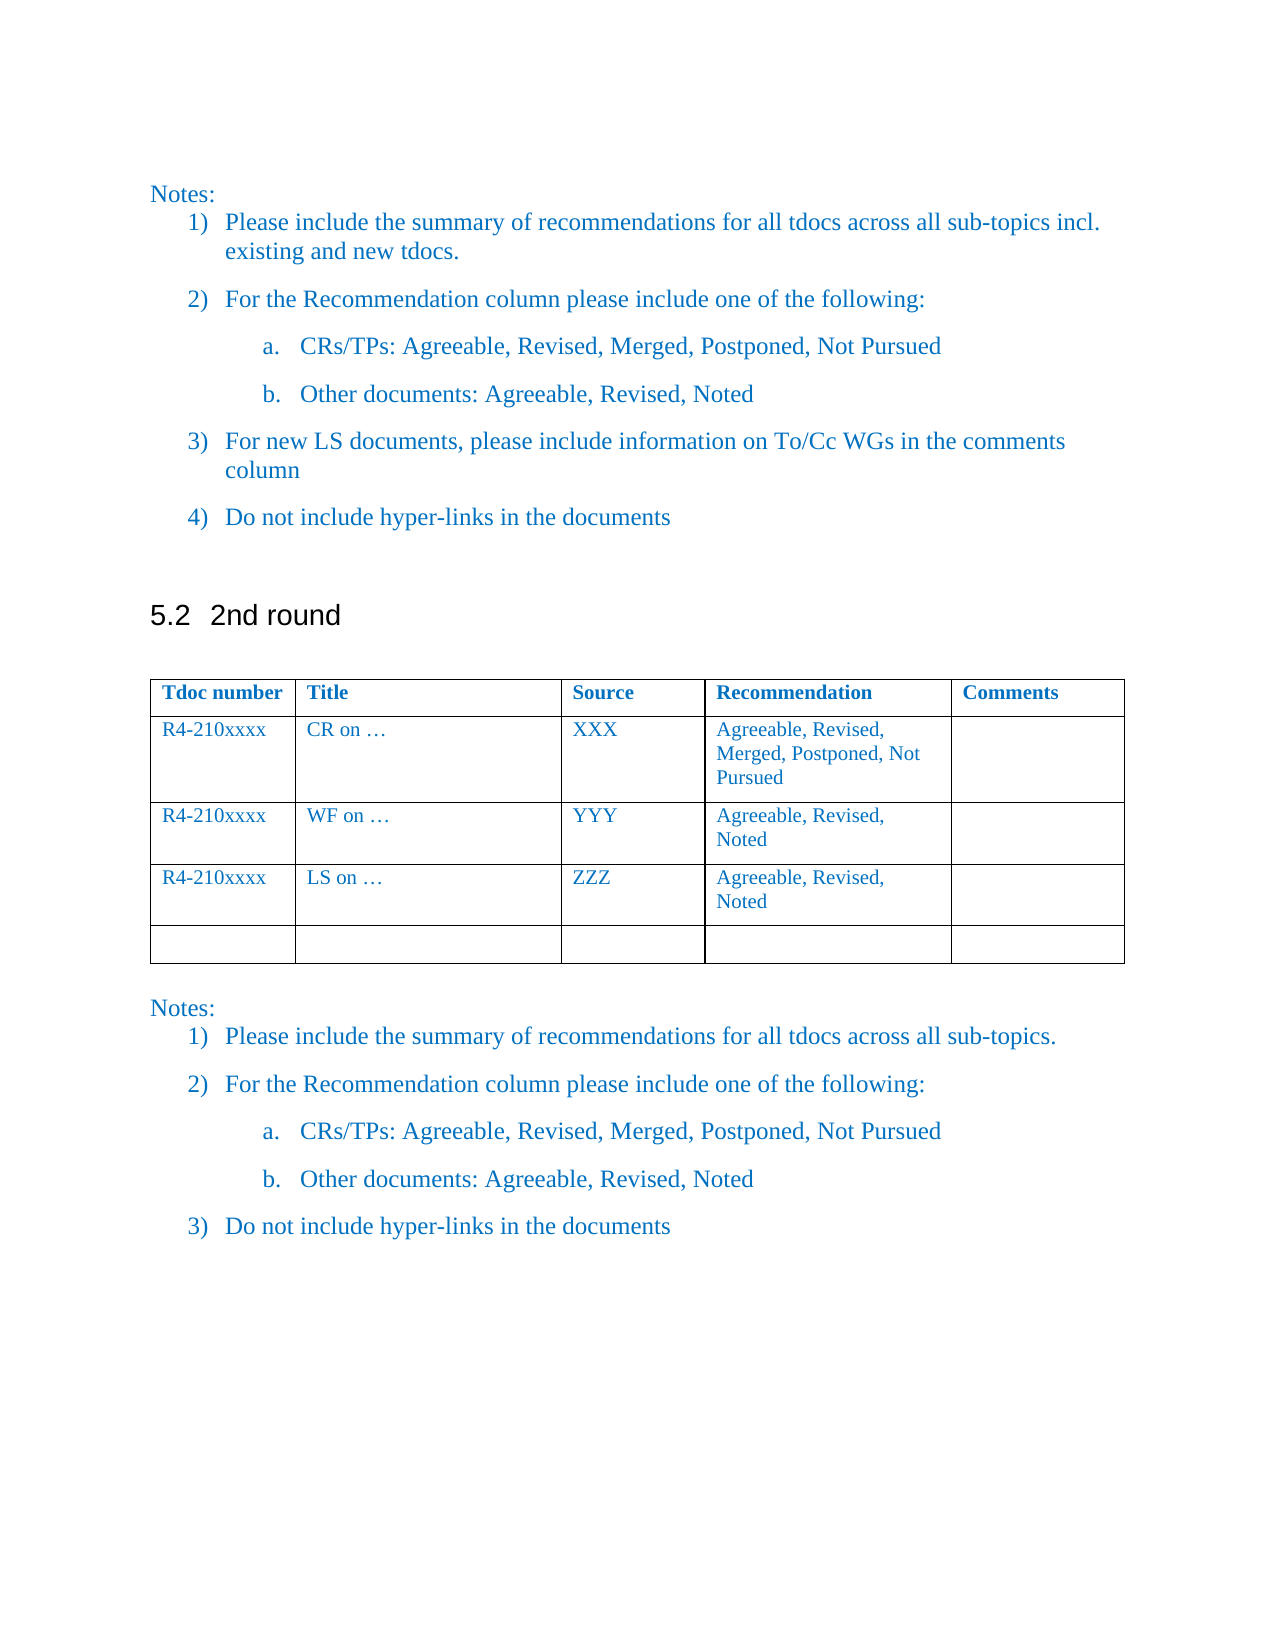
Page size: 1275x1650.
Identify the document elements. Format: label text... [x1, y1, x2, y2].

list For the Recommendation column please include one of the following: [187, 284, 1125, 312]
table_cell XXX [562, 717, 704, 802]
table_cell [706, 926, 951, 963]
list CRs/TPs: Agreeable, Revised, Merged, Postponed, Not Pursued [262, 1116, 1125, 1145]
text Notes: [150, 179, 1125, 207]
list CRs/TPs: Agreeable, Revised, Merged, Postponed, Not Pursued [262, 331, 1125, 360]
table_cell [952, 717, 1124, 802]
table_cell [952, 865, 1124, 925]
table_cell [952, 803, 1124, 863]
list Other documents: Agreeable, Revised, Noted [262, 1164, 1125, 1193]
table_cell WF on … [296, 803, 561, 863]
text Notes: [150, 993, 1125, 1021]
table_cell [952, 926, 1124, 963]
table_cell Agreeable, Revised, Noted [706, 803, 951, 863]
subtitle 2nd round [150, 597, 1125, 631]
table_header Title [296, 680, 561, 716]
table_cell Agreeable, Revised, Noted [706, 865, 951, 925]
table_cell R4-210xxxx [151, 803, 295, 863]
list Please include the summary of recommendations for all tdocs across all sub-topics incl. existing and new tdocs. [187, 207, 1125, 265]
list Do not include hyper-links in the documents [187, 1211, 1125, 1240]
table_cell [296, 926, 561, 963]
table_cell [562, 926, 704, 963]
table_cell R4-210xxxx [151, 865, 295, 925]
table_cell Agreeable, Revised, Merged, Postponed, Not Pursued [706, 717, 951, 802]
table_cell ZZZ [562, 865, 704, 925]
table_header Recommendation [706, 680, 951, 716]
table_header Tdoc number [151, 680, 295, 716]
list For new LS documents, please include information on To/Cc WGs in the comments column [187, 426, 1125, 484]
table_header Comments [952, 680, 1124, 716]
table_header Source [562, 680, 704, 716]
table_cell R4-210xxxx [151, 717, 295, 802]
table_cell [151, 926, 295, 963]
list Do not include hyper-links in the documents [187, 502, 1125, 531]
table_cell CR on … [296, 717, 561, 802]
list Other documents: Agreeable, Revised, Noted [262, 379, 1125, 407]
table_cell LS on … [296, 865, 561, 925]
table_cell YYY [562, 803, 704, 863]
list For the Recommendation column please include one of the following: [187, 1069, 1125, 1098]
list Please include the summary of recommendations for all tdocs across all sub-topics. [187, 1021, 1125, 1050]
